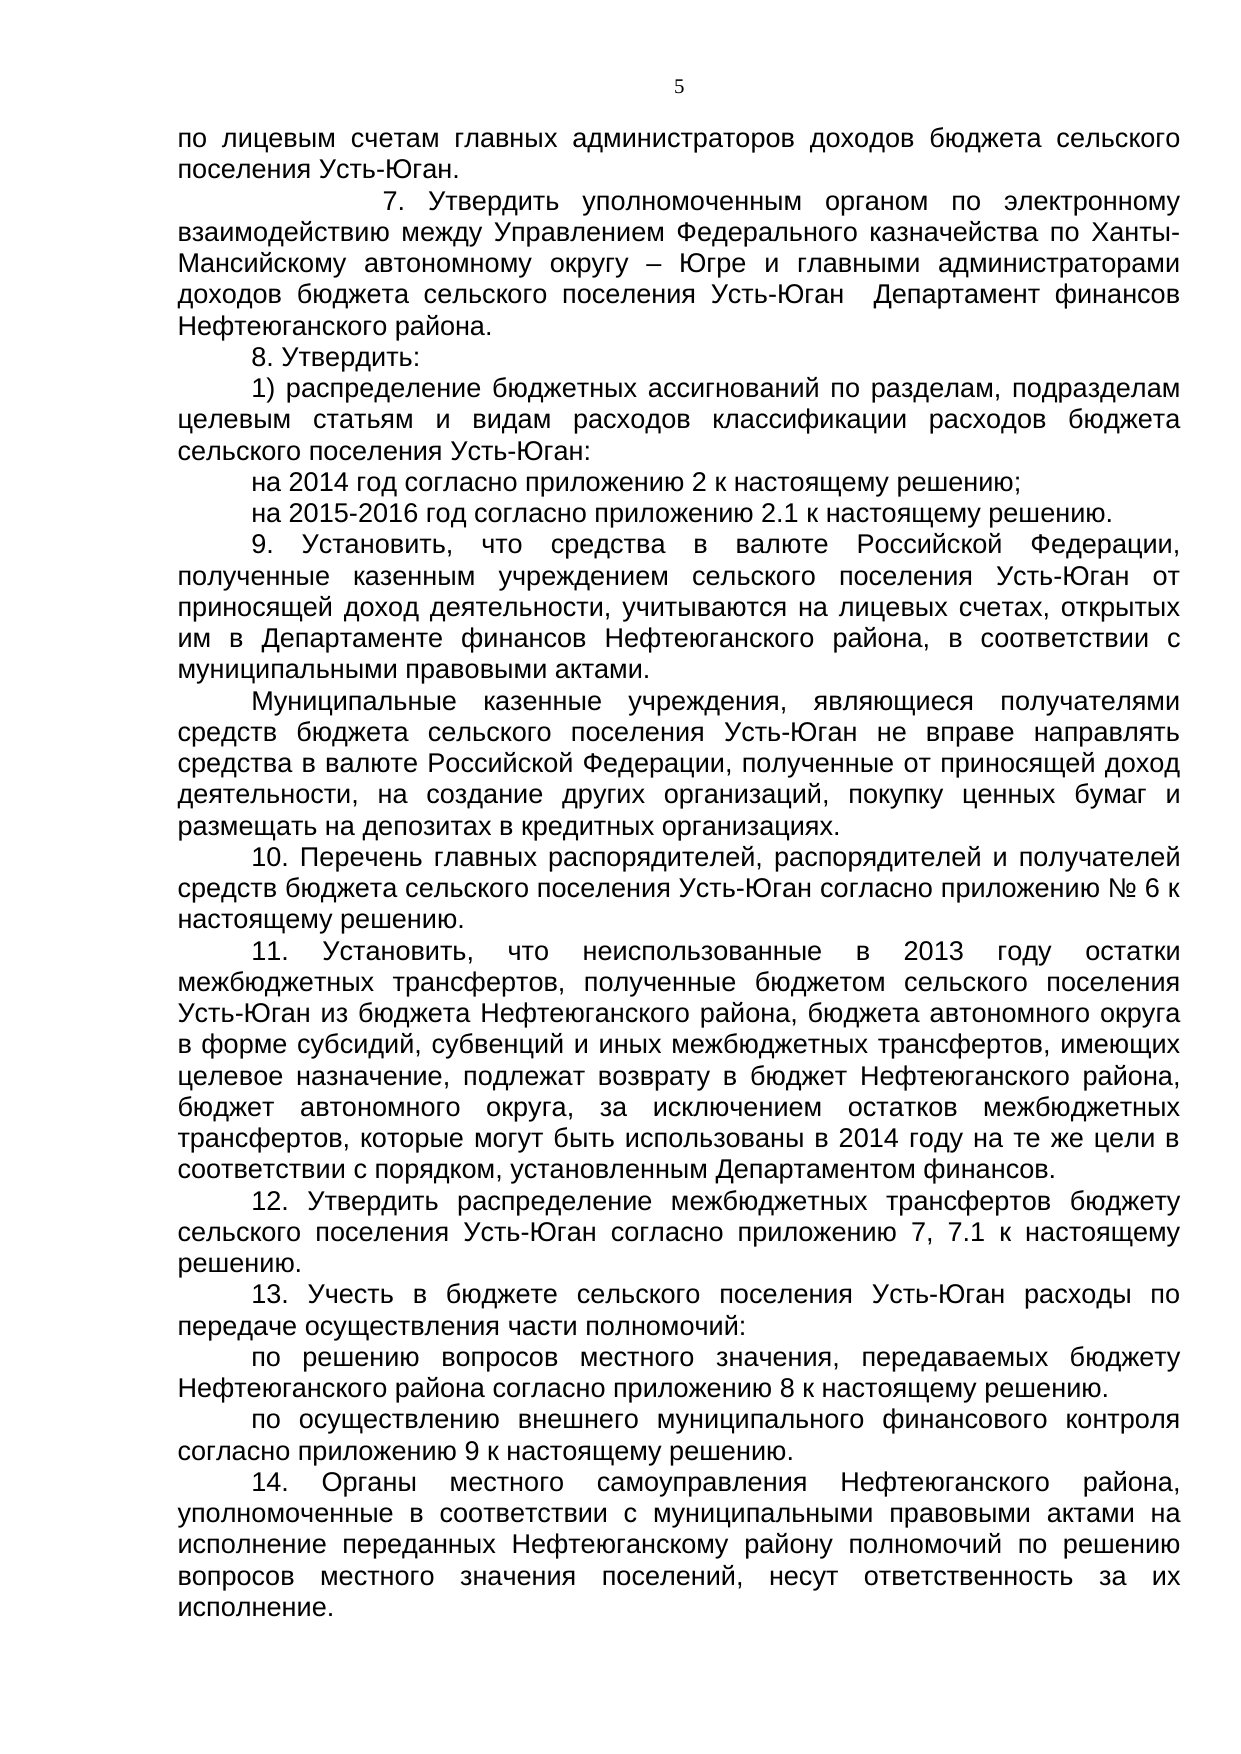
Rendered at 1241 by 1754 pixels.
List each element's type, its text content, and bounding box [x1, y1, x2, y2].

text по осуществлению внешнего муниципального финансового контроля согласно приложению 9 к настоящему решению. [177, 1403, 1181, 1466]
text 1) распределение бюджетных ассигнований по разделам, подразделам целевым статьям и видам расходов классификации расходов бюджета сельского поселения Усть-Юган: [177, 372, 1181, 466]
text 14. Органы местного самоуправления Нефтеюганского района, уполномоченные в соответствии с муниципальными правовыми актами на исполнение переданных Нефтеюганскому району полномочий по решению вопросов местного значения поселений, несут ответственность за их исполнение. [177, 1466, 1181, 1622]
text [177, 118, 1181, 184]
text Муниципальные казенные учреждения, являющиеся получателями средств бюджета сельского поселения Усть-Юган не вправе направлять средства в валюте Российской Федерации, полученные от приносящей доход деятельности, на создание других организаций, покупку ценных бумаг и размещать на депозитах в кредитных организациях. [177, 684, 1181, 841]
text 13. Учесть в бюджете сельского поселения Усть-Юган расходы по передаче осуществления части полномочий: [177, 1278, 1181, 1341]
text на 2015-2016 год согласно приложению 2.1 к настоящему решению. [177, 497, 1181, 528]
text 7. Утвердить уполномоченным органом по электронному взаимодействию между Управлением Федерального казначейства по Ханты-Мансийскому автономному округу – Югре и главными администраторами доходов бюджета сельского поселения Усть-Юган Департамент финансов Нефтеюганского района. [177, 184, 1181, 341]
text 11. Установить, что неиспользованные в 2013 году остатки межбюджетных трансфертов, полученные бюджетом сельского поселения Усть-Юган из бюджета Нефтеюганского района, бюджета автономного округа в форме субсидий, субвенций и иных межбюджетных трансфертов, имеющих целевое назначение, подлежат возврату в бюджет Нефтеюганского района, бюджет автономного округа, за исключением остатков межбюджетных трансфертов, которые могут быть использованы в 2014 году на те же цели в соответствии с порядком, установленным Департаментом финансов. [177, 934, 1181, 1184]
text 10. Перечень главных распорядителей, распорядителей и получателей средств бюджета сельского поселения Усть-Юган согласно приложению № 6 к настоящему решению. [177, 841, 1181, 934]
text 8. Утвердить: [177, 341, 1181, 372]
text 12. Утвердить распределение межбюджетных трансфертов бюджету сельского поселения Усть-Юган согласно приложению 7, 7.1 к настоящему решению. [177, 1184, 1181, 1278]
text 9. Установить, что средства в валюте Российской Федерации, полученные казенным учреждением сельского поселения Усть-Юган от приносящей доход деятельности, учитываются на лицевых счетах, открытых им в Департаменте финансов Нефтеюганского района, в соответствии с муниципальными правовыми актами. [177, 528, 1181, 684]
text по решению вопросов местного значения, передаваемых бюджету Нефтеюганского района согласно приложению 8 к настоящему решению. [177, 1341, 1181, 1403]
text на 2014 год согласно приложению 2 к настоящему решению; [177, 466, 1181, 497]
